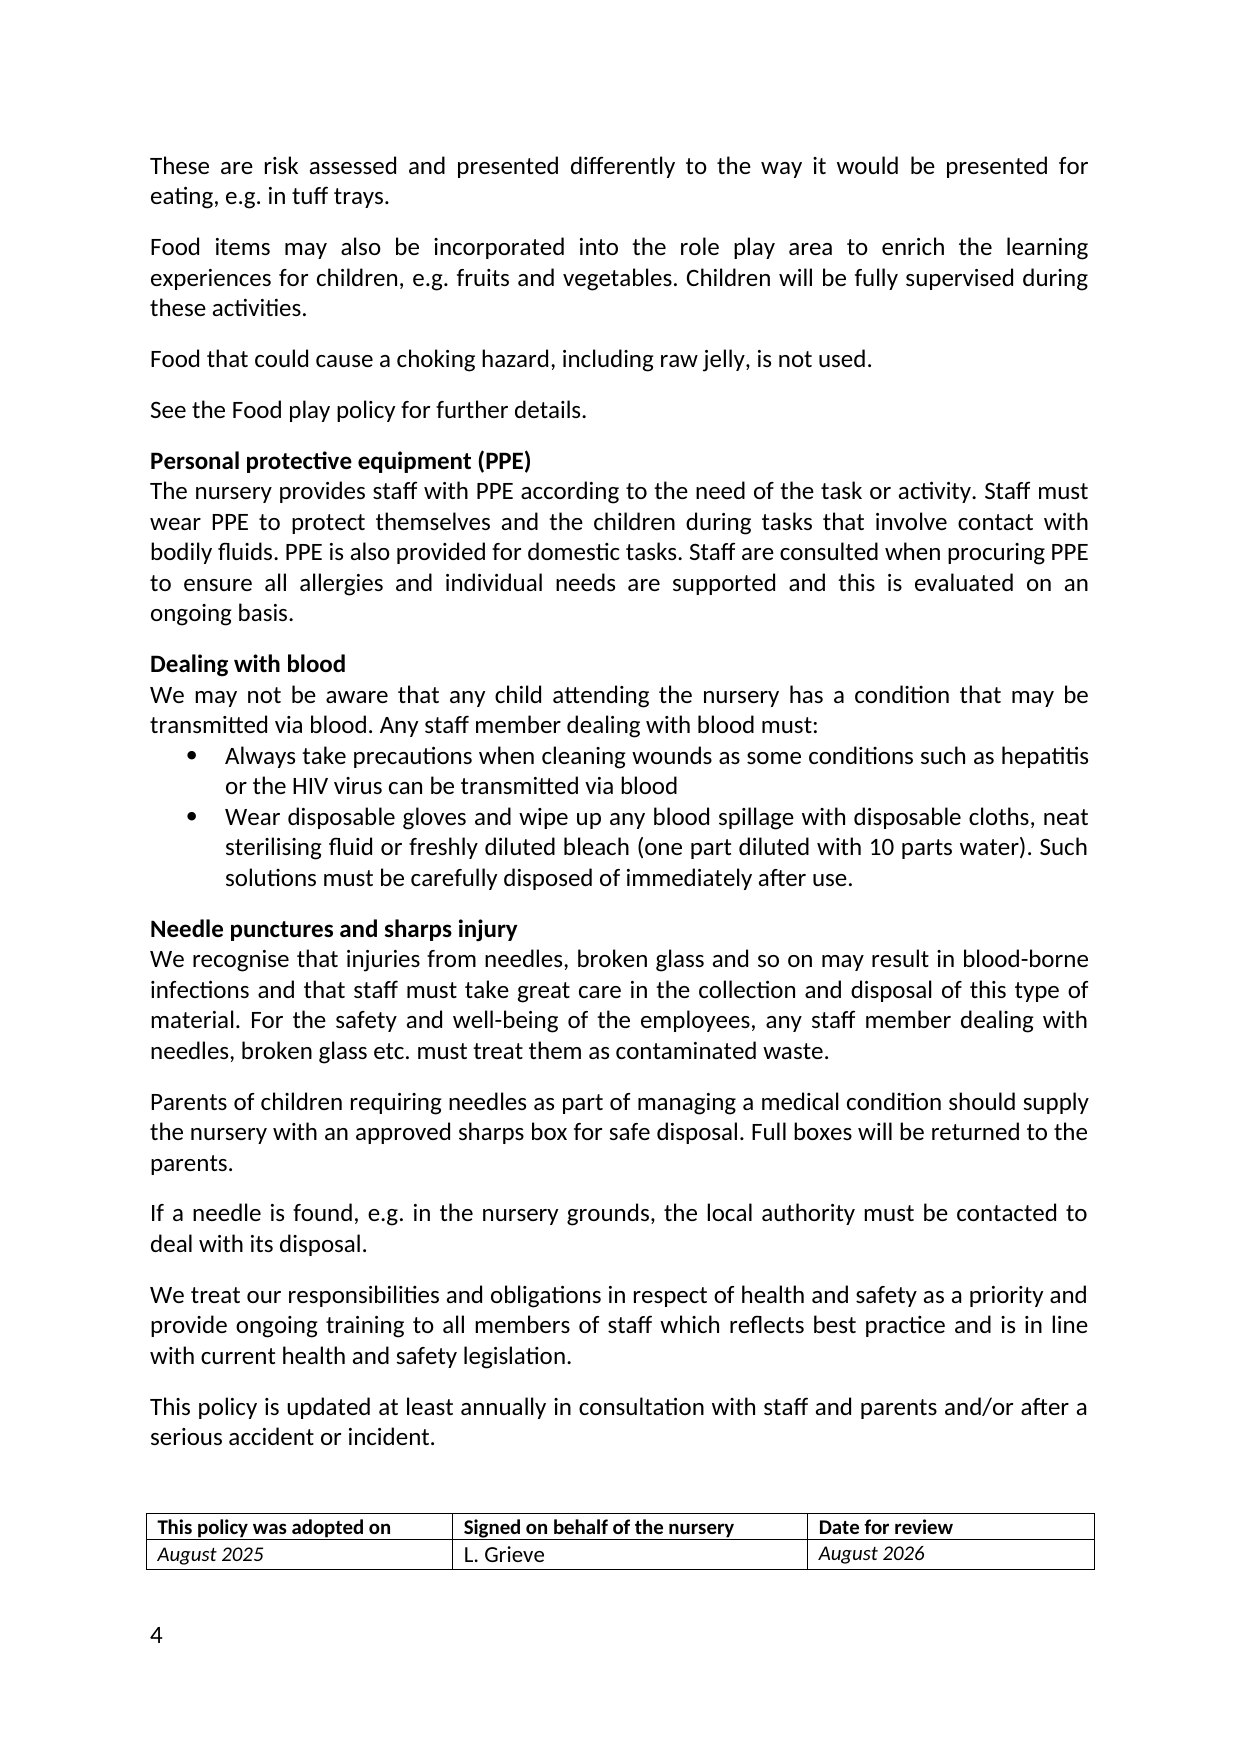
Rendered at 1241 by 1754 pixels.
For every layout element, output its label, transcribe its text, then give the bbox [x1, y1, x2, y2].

text We may not be aware that any child attending the nursery has a condition that may be transmitted via blood. Any staff member dealing with blood must: [150, 679, 1090, 740]
text These are risk assessed and presented differently to the way it would be presented for eating, e.g. in tuff trays. [150, 150, 1090, 211]
text Food items may also be incorporated into the role play area to enrich the learning experiences for children, e.g. fruits and vegetables. Children will be fully supervised during these activities. [150, 231, 1090, 323]
table_header Date for review [808, 1514, 1094, 1539]
text Food that could cause a choking hazard, including raw jelly, is not used. [150, 343, 1090, 374]
list Always take precautions when cleaning wounds as some conditions such as hepatitis or the HIV virus can be transmitted via blood [187, 740, 1090, 801]
text The nursery provides staff with PPE according to the need of the task or activity. Staff must wear PPE to protect themselves and the children during tasks that involve contact with bodily fluids. PPE is also provided for domestic tasks. Staff are consulted when procuring PPE to ensure all allergies and individual needs are supported and this is evaluated on an ongoing basis. [150, 475, 1090, 628]
text If a needle is found, e.g. in the nursery grounds, the local authority must be contacted to deal with its disposal. [150, 1198, 1090, 1259]
table_cell August 2026 [808, 1540, 1094, 1568]
text We recognise that injuries from needles, broken glass and so on may result in blood-borne infections and that staff must take great care in the collection and disposal of this type of material. For the safety and well-being of the employees, any staff member dealing with needles, broken glass etc. must treat them as contaminated waste. [150, 943, 1090, 1065]
text Needle punctures and sharps injury [150, 913, 1090, 943]
table_header Signed on behalf of the nursery [453, 1514, 807, 1539]
list Wear disposable gloves and wipe up any blood spillage with disposable cloths, neat sterilising fluid or freshly diluted bleach (one part diluted with 10 parts water). Such solutions must be carefully disposed of immediately after use. [187, 801, 1090, 892]
table_cell August 2025 [147, 1540, 452, 1568]
text Parents of children requiring needles as part of managing a medical condition should supply the nursery with an approved sharps box for safe disposal. Full boxes will be returned to the parents. [150, 1086, 1090, 1177]
table_cell L. Grieve [453, 1540, 807, 1568]
text This policy is updated at least annually in consultation with staff and parents and/or after a serious accident or incident. [150, 1391, 1090, 1452]
text Dealing with blood [150, 648, 1090, 679]
table_header This policy was adopted on [147, 1514, 452, 1539]
text We treat our responsibilities and obligations in respect of health and safety as a priority and provide ongoing training to all members of staff which reflects best practice and is in line with current health and safety legislation. [150, 1279, 1090, 1371]
text See the Food play policy for further details. [150, 394, 1090, 424]
text Personal protective equipment (PPE) [150, 445, 1090, 475]
